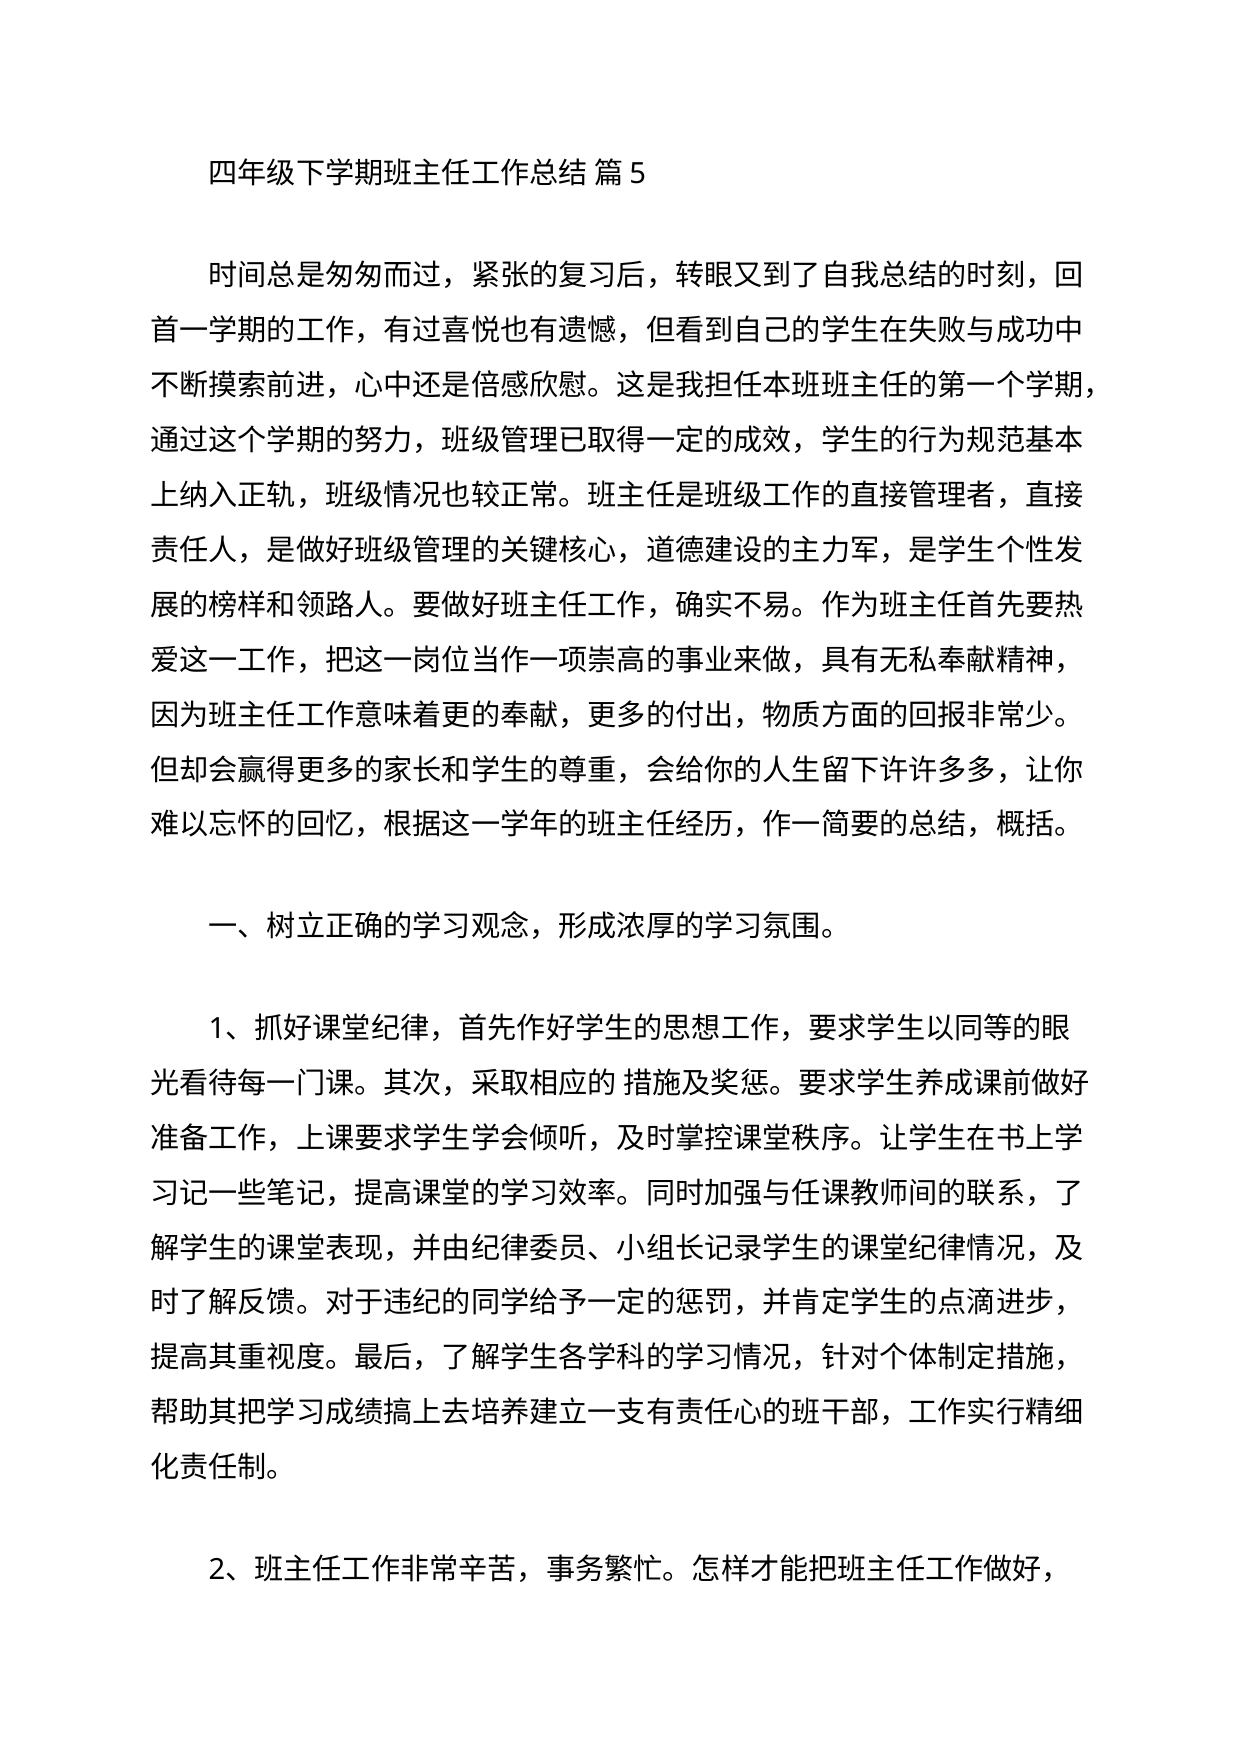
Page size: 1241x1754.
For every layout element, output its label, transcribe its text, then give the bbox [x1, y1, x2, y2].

text 时间总是匆匆而过，紧张的复习后，转眼又到了自我总结的时刻，回首一学期的工作，有过喜悦也有遗憾，但看到自己的学生在失败与成功中不断摸索前进，心中还是倍感欣慰。这是我担任本班班主任的第一个学期，通过这个学期的努力，班级管理已取得一定的成效，学生的行为规范基本上纳入正轨，班级情况也较正常。班主任是班级工作的直接管理者，直接责任人，是做好班级管理的关键核心，道德建设的主力军，是学生个性发展的榜样和领路人。要做好班主任工作，确实不易。作为班主任首先要热爱这一工作，把这一岗位当作一项崇高的事业来做，具有无私奉献精神，因为班主任工作意味着更的奉献，更多的付出，物质方面的回报非常少。但却会赢得更多的家长和学生的尊重，会给你的人生留下许许多多，让你难以忘怀的回忆，根据这一学年的班主任经历，作一简要的总结，概括。 [150, 252, 1090, 843]
text 1、抓好课堂纪律，首先作好学生的思想工作，要求学生以同等的眼光看待每一门课。其次，采取相应的 措施及奖惩。要求学生养成课前做好准备工作，上课要求学生学会倾听，及时掌控课堂秩序。让学生在书上学习记一些笔记，提高课堂的学习效率。同时加强与任课教师间的联系，了解学生的课堂表现，并由纪律委员、小组长记录学生的课堂纪律情况，及时了解反馈。对于违纪的同学给予一定的惩罚，并肯定学生的点滴进步，提高其重视度。最后，了解学生各学科的学习情况，针对个体制定措施，帮助其把学习成绩搞上去培养建立一支有责任心的班干部，工作实行精细化责任制。 [150, 1004, 1090, 1486]
text 四年级下学期班主任工作总结 篇5 [150, 150, 1090, 192]
text 一、树立正确的学习观念，形成浓厚的学习氛围。 [150, 903, 1090, 945]
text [150, 1546, 1090, 1588]
